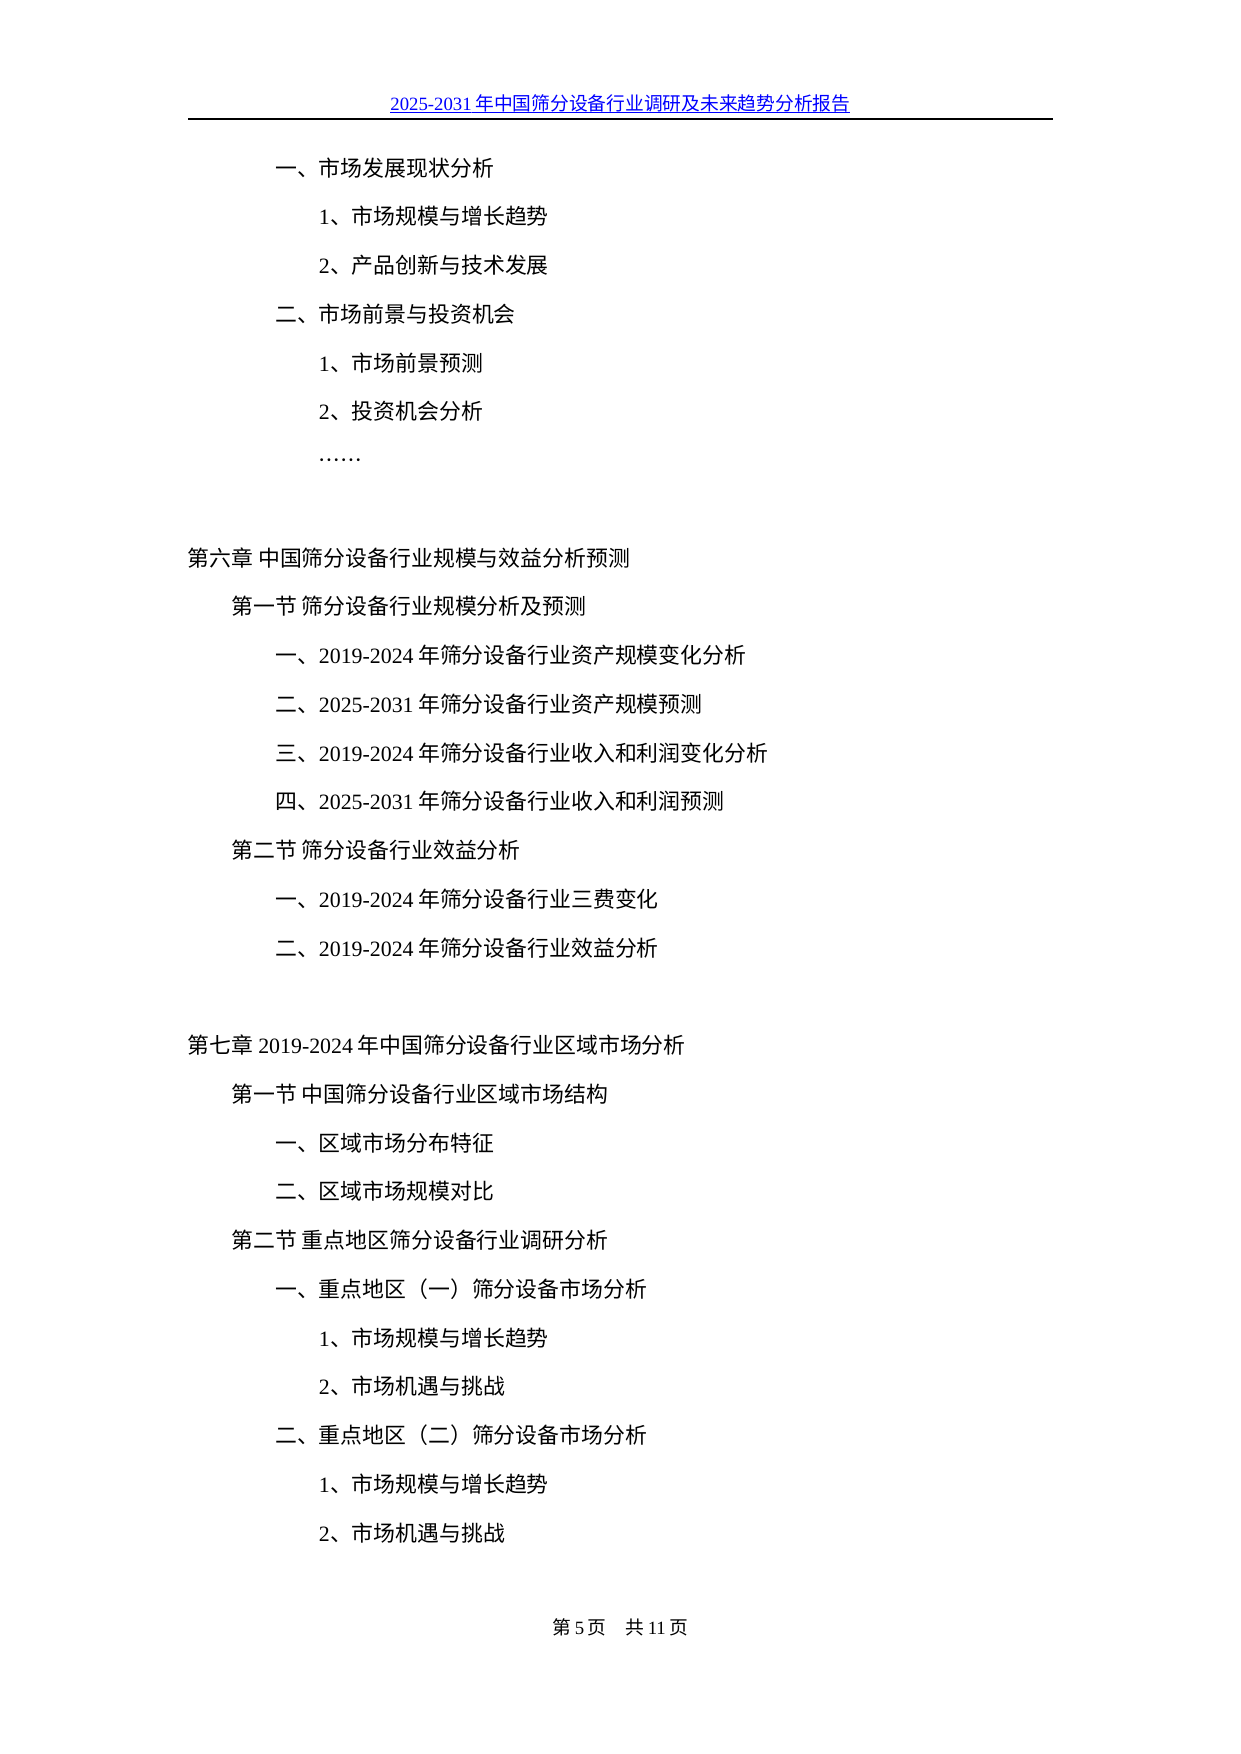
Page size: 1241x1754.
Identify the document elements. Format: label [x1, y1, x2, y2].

text [187, 150, 1053, 1548]
